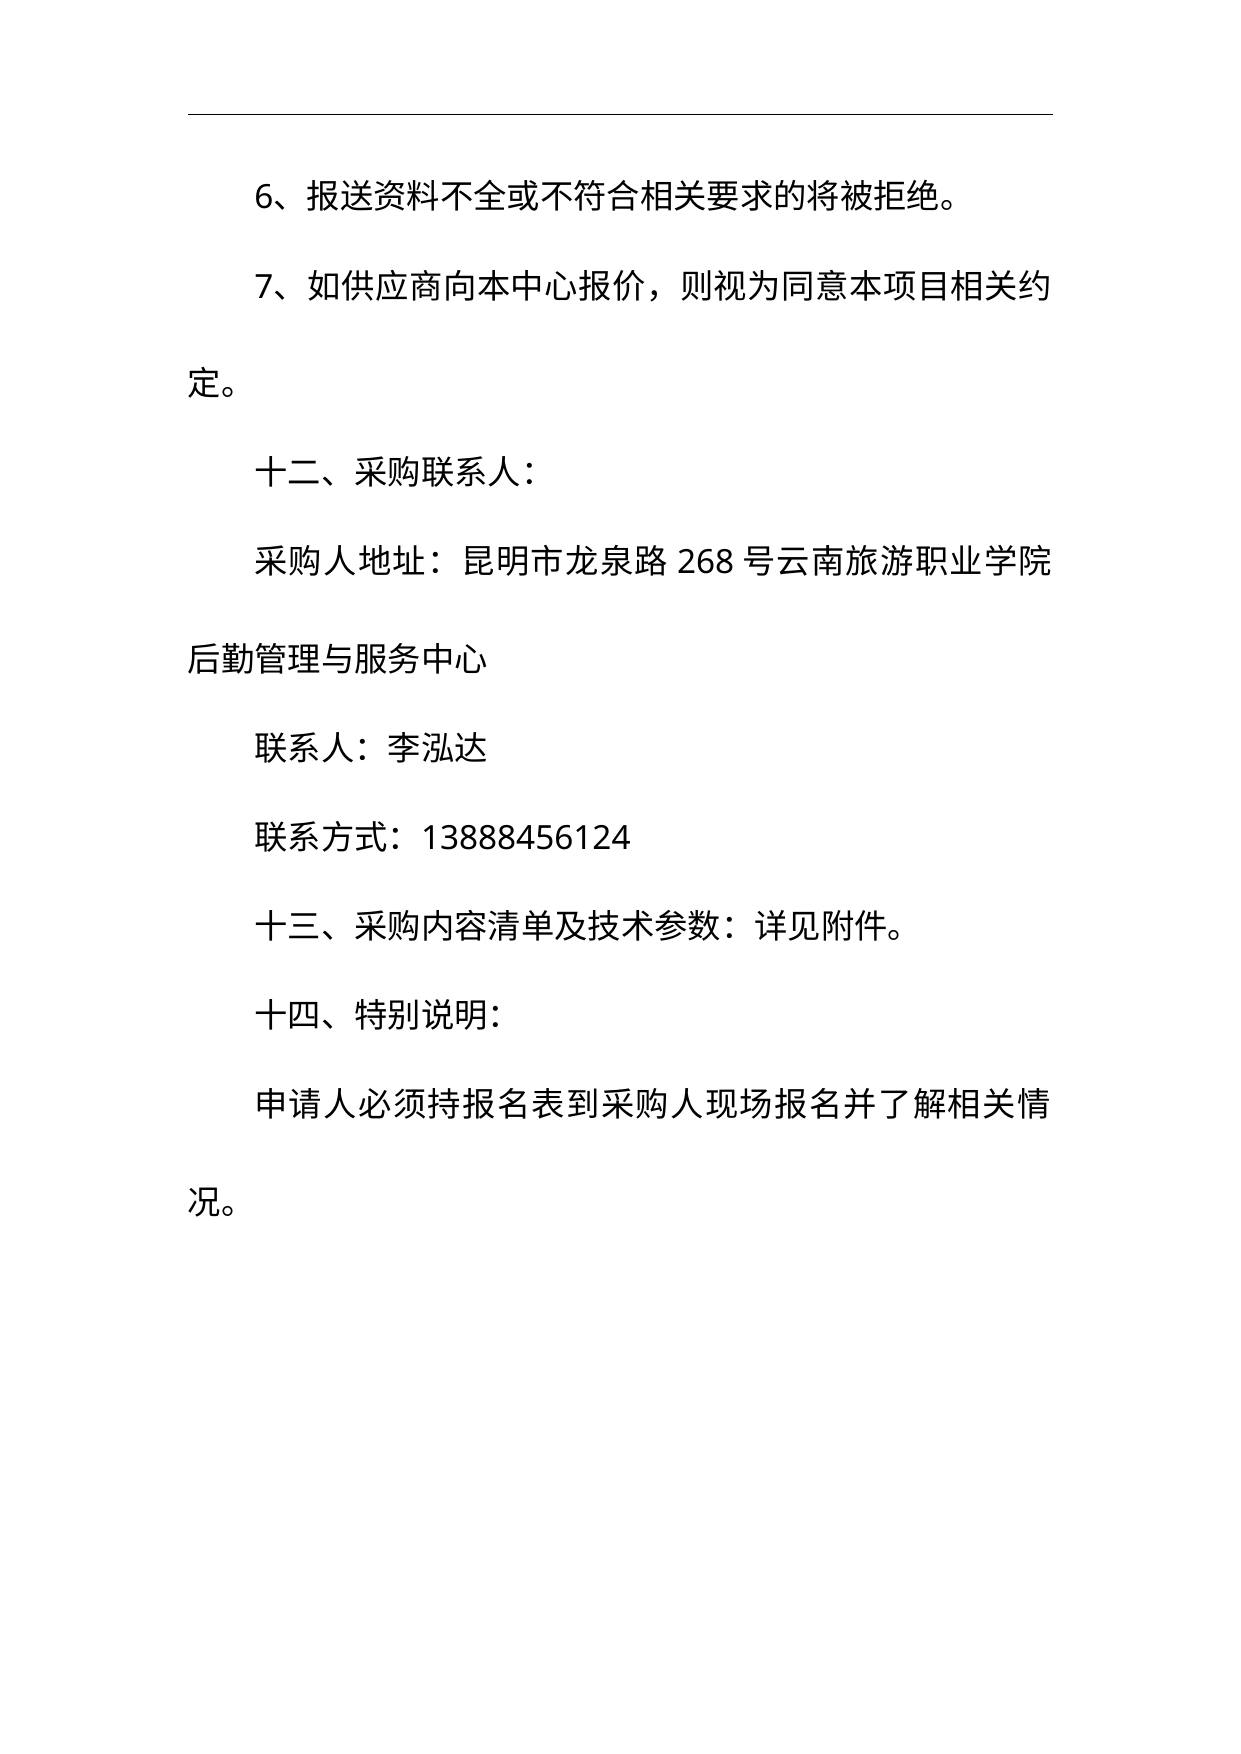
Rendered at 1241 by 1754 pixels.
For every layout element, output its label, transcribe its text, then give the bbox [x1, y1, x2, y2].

text 联系方式：13888456124 [187, 802, 1053, 867]
text 十三、采购内容清单及技术参数：详见附件。 [187, 892, 1053, 957]
text 7、如供应商向本中心报价，则视为同意本项目相关约定。 [187, 251, 1053, 414]
text 申请人必须持报名表到采购人现场报名并了解相关情况。 [187, 1070, 1053, 1232]
text 十四、特别说明： [187, 981, 1053, 1046]
text 6、报送资料不全或不符合相关要求的将被拒绝。 [187, 162, 1053, 227]
text 采购人地址：昆明市龙泉路268号云南旅游职业学院后勤管理与服务中心 [187, 527, 1053, 689]
text 十二、采购联系人： [187, 438, 1053, 503]
text 联系人：李泓达 [187, 713, 1053, 778]
